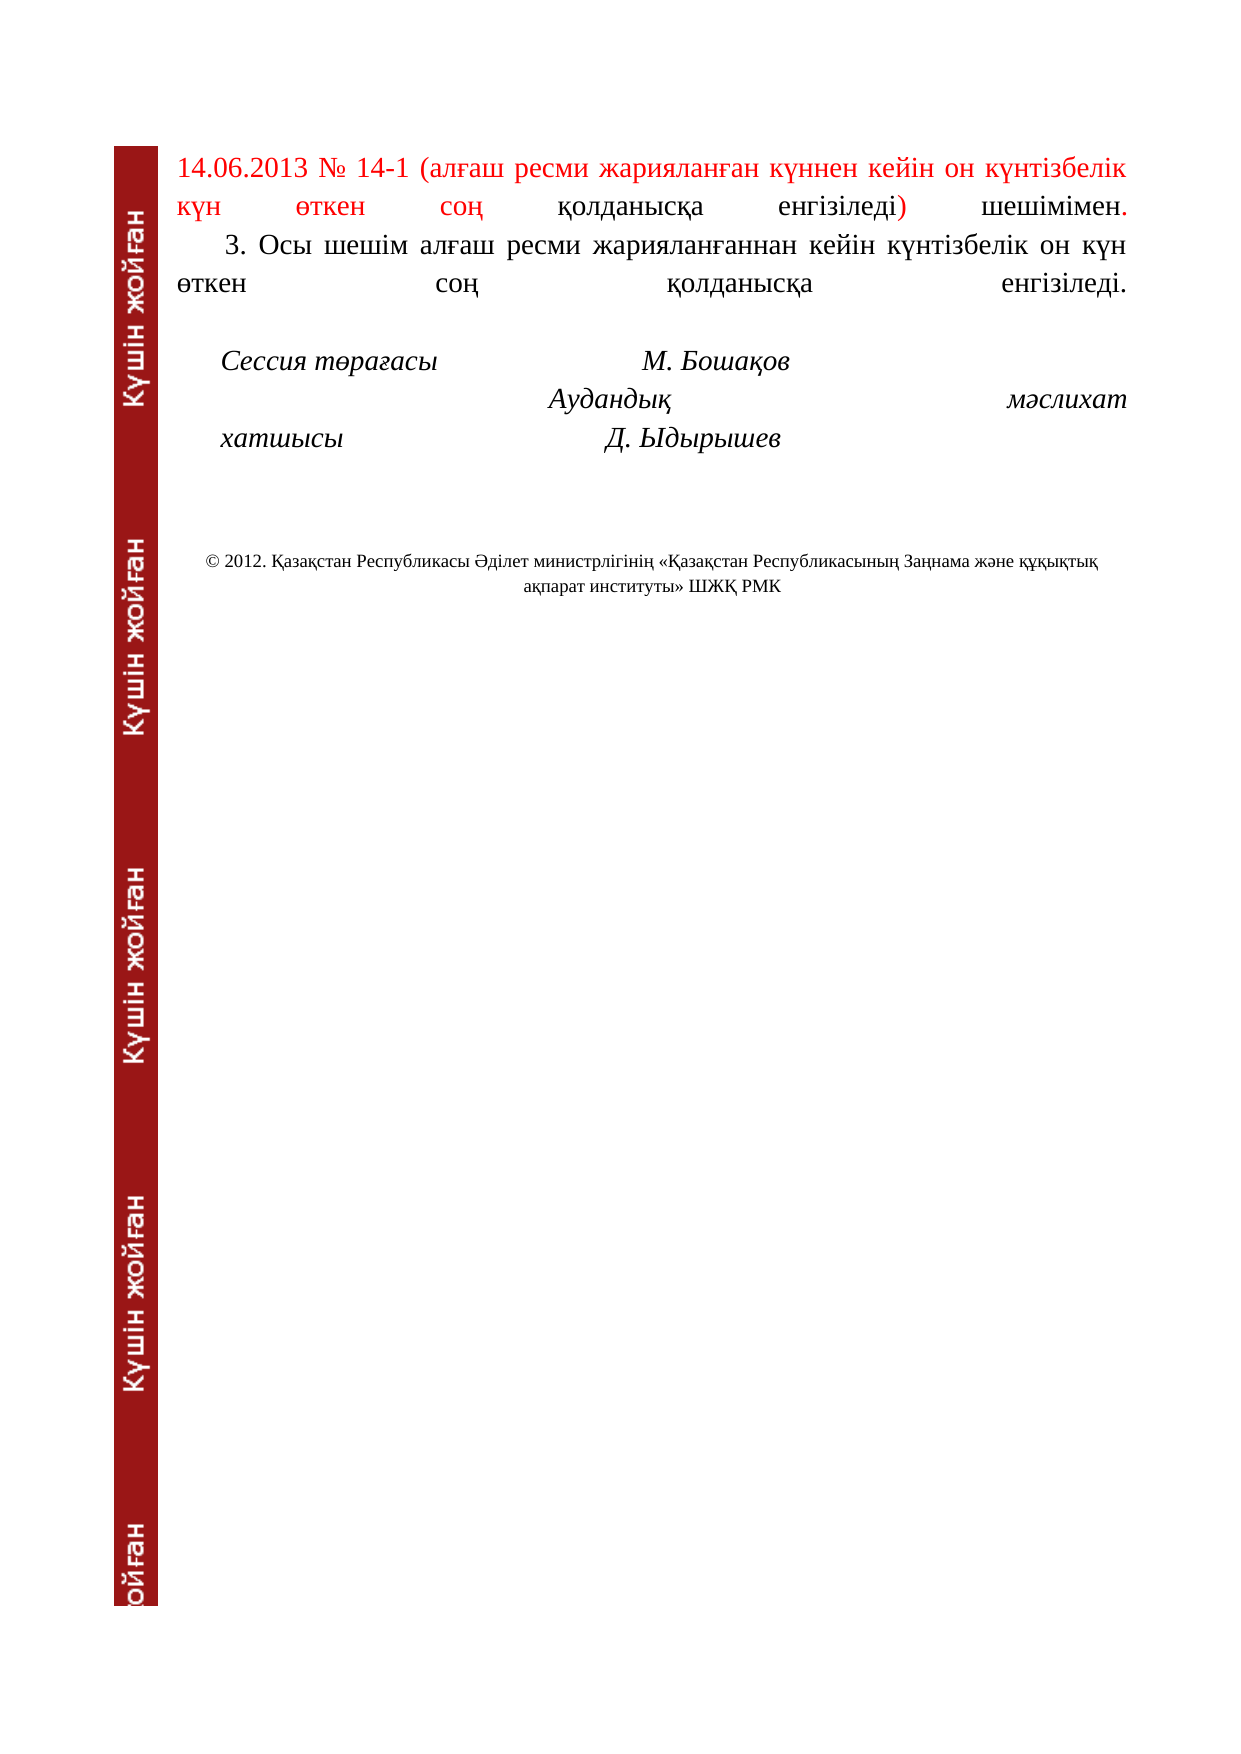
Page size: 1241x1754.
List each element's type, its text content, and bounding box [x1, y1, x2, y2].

text Аудандық мәслихат хатшысы Д. Ыдырышев [112, 381, 1128, 453]
text © 2012. Қазақстан Республикасы Әділет министрлігінің «Қазақстан Республикасының Заңнама және құқықтық ақпарат институты» ШЖҚ РМК [112, 550, 1128, 596]
picture [114, 338, 158, 343]
text Сессия төрағасы М. Бошақов [112, 343, 1128, 376]
picture [114, 453, 158, 550]
picture [114, 376, 158, 381]
picture [114, 596, 158, 1606]
picture [114, 146, 158, 150]
